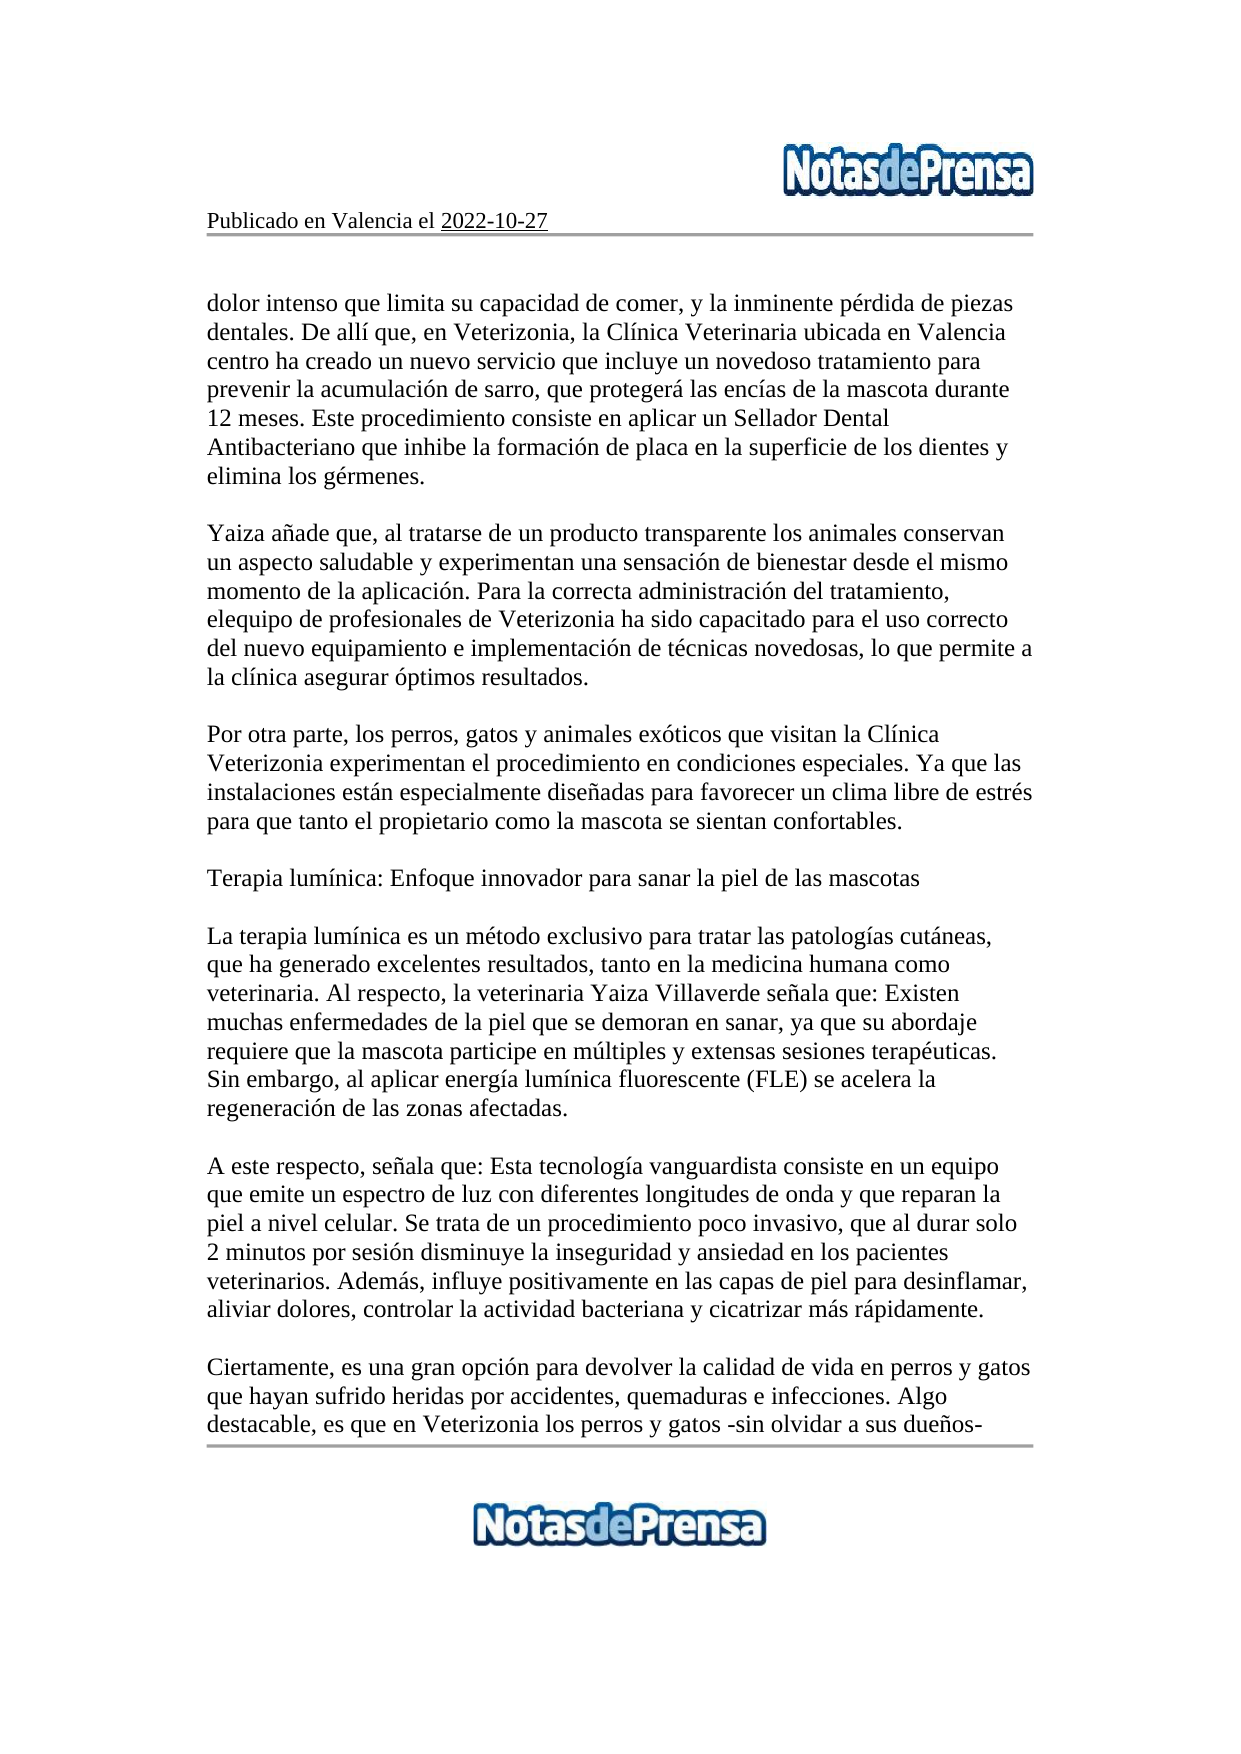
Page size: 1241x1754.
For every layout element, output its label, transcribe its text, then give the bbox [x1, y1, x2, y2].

picture [473, 1501, 767, 1548]
picture [783, 142, 1034, 199]
